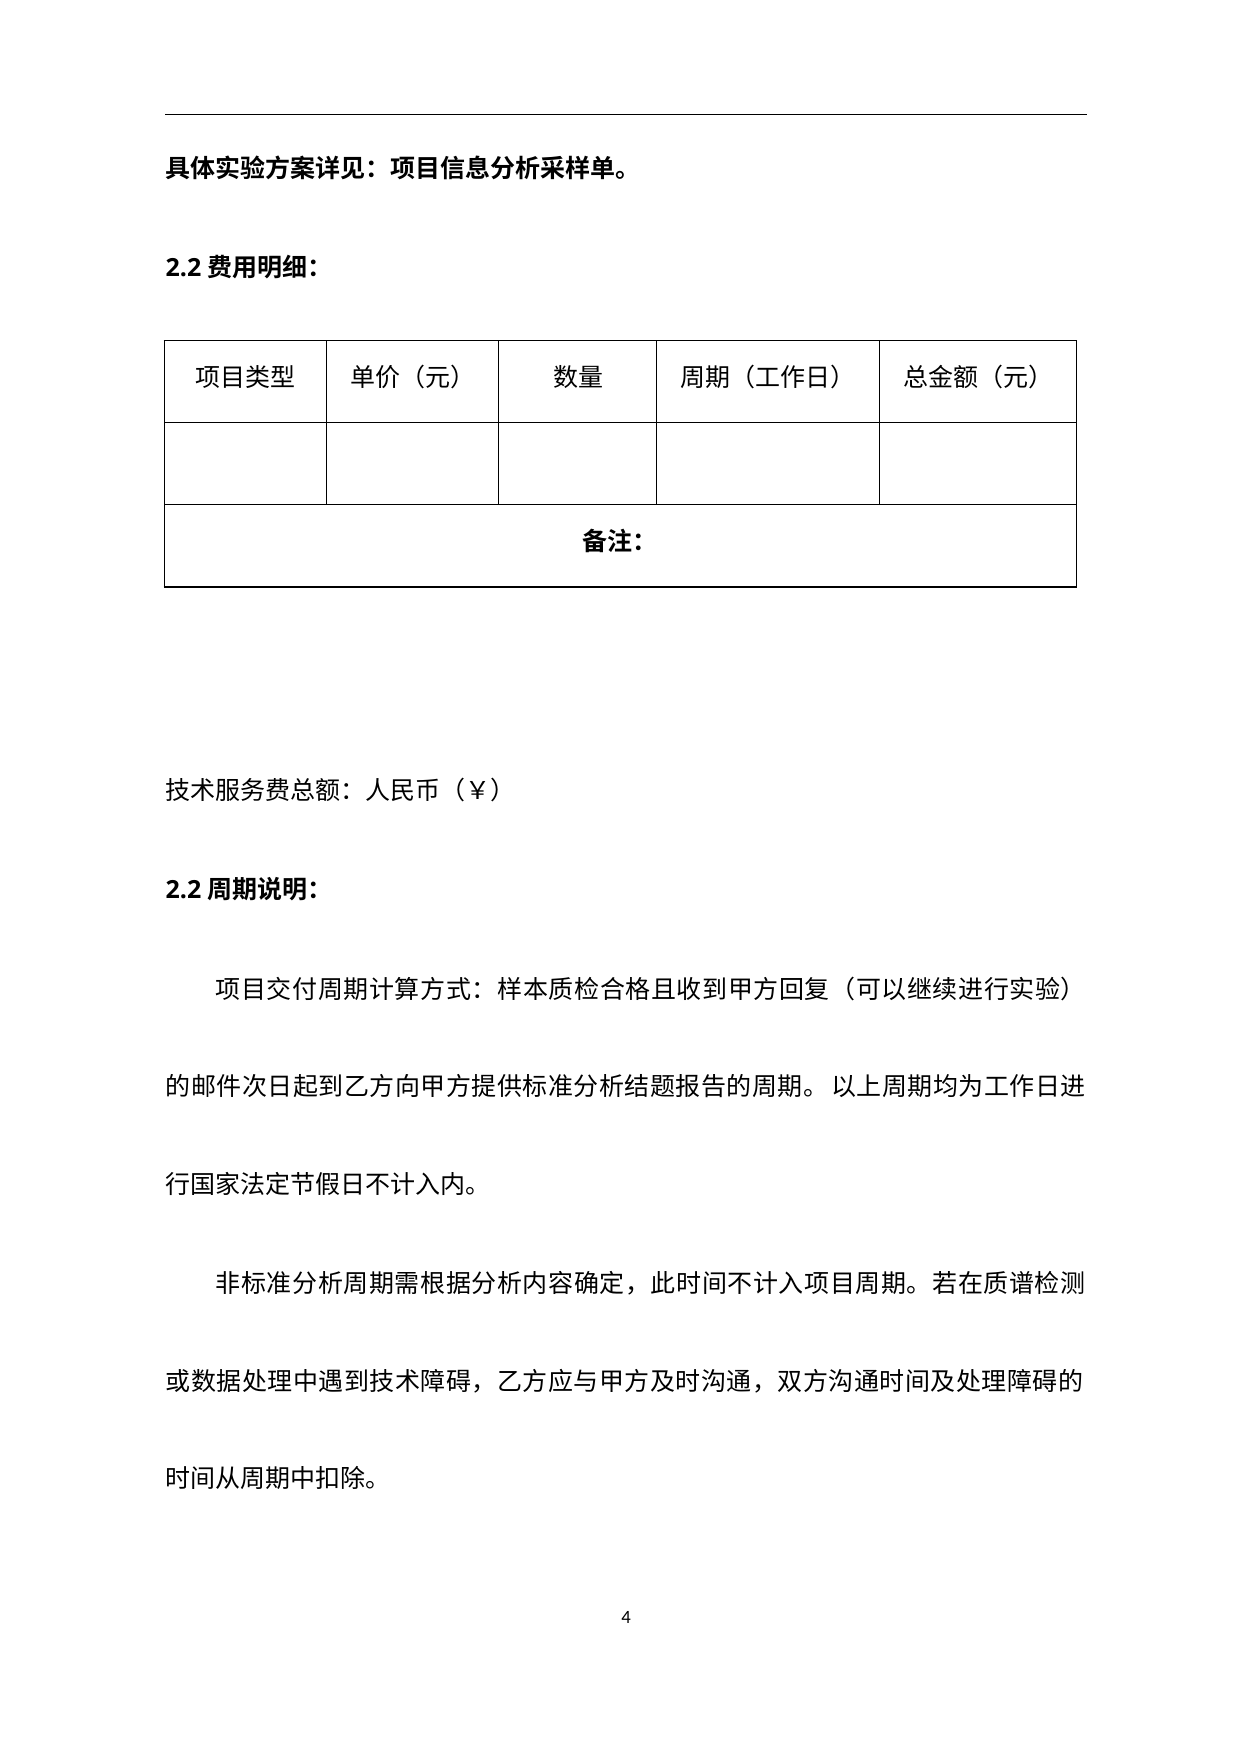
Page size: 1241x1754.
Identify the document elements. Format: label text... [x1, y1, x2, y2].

table_header 数量 [499, 341, 656, 422]
table_cell 备注： [165, 505, 1076, 586]
table_header 项目类型 [165, 341, 326, 422]
table_cell [165, 423, 326, 504]
text 非标准分析周期需根据分析内容确定，此时间不计入项目周期。若在质谱检测或数据处理中遇到技术障碍，乙方应与甲方及时沟通，双方沟通时间及处理障碍的时间从周期中扣除。 [165, 1249, 1087, 1509]
table_cell [880, 423, 1076, 504]
table_header 单价（元） [327, 341, 498, 422]
table_cell [657, 423, 879, 504]
table_header 周期（工作日） [657, 341, 879, 422]
text 2.2 周期说明： [165, 855, 1087, 920]
table_header 总金额（元） [880, 341, 1076, 422]
text 技术服务费总额：人民币（￥） [165, 756, 1087, 821]
text 具体实验方案详见：项目信息分析采样单。 [165, 134, 1087, 199]
text 项目交付周期计算方式：样本质检合格且收到甲方回复（可以继续进行实验）的邮件次日起到乙方向甲方提供标准分析结题报告的周期。以上周期均为工作日进行国家法定节假日不计入内。 [165, 955, 1087, 1215]
table_cell [327, 423, 498, 504]
text 2.2 费用明细： [165, 233, 1087, 298]
table_cell [499, 423, 656, 504]
